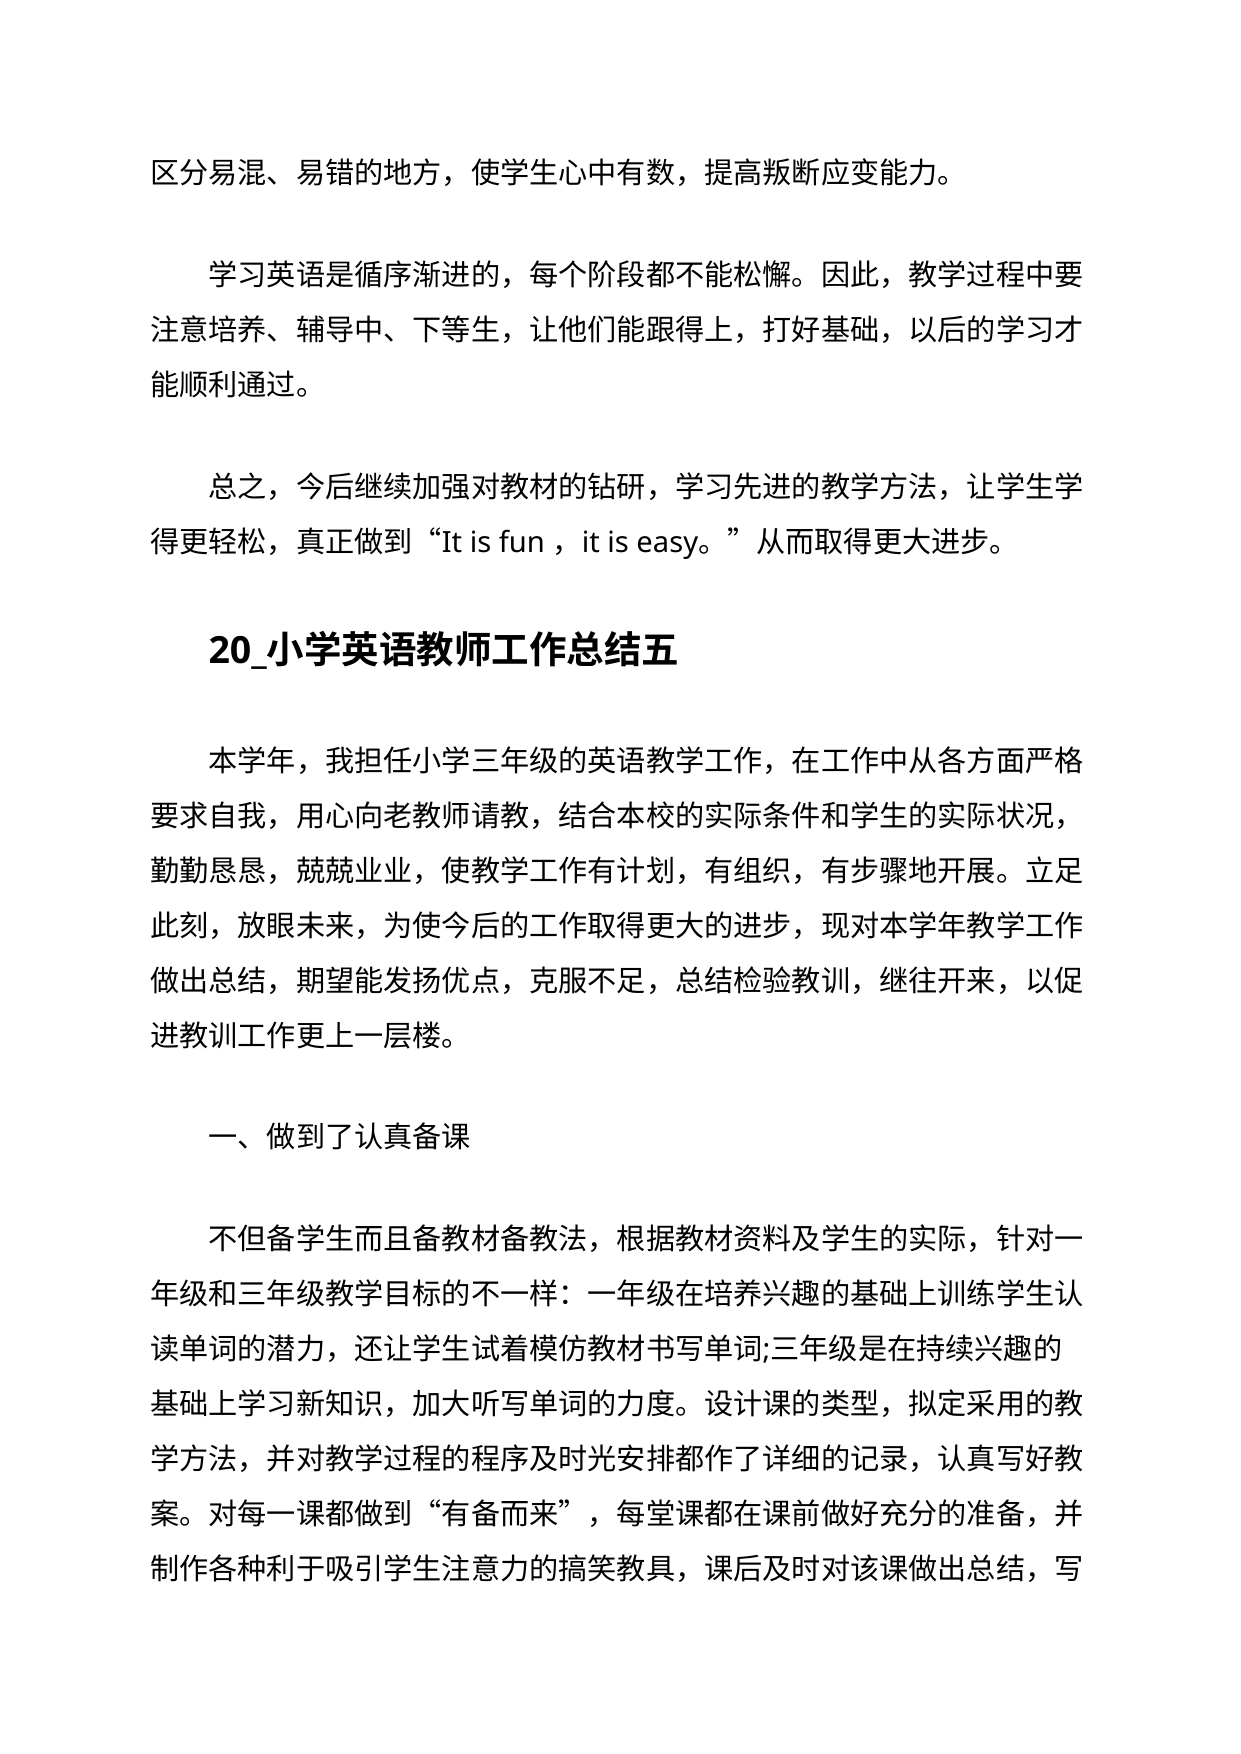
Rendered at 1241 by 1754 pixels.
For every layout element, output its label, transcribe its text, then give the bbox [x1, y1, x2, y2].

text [150, 150, 1090, 192]
text 一、做到了认真备课 [150, 1114, 1090, 1156]
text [150, 1216, 1090, 1588]
text 学习英语是循序渐进的，每个阶段都不能松懈。因此，教学过程中要注意培养、辅导中、下等生，让他们能跟得上，打好基础，以后的学习才能顺利通过。 [150, 252, 1090, 404]
text 本学年，我担任小学三年级的英语教学工作，在工作中从各方面严格要求自我，用心向老教师请教，结合本校的实际条件和学生的实际状况，勤勤恳恳，兢兢业业，使教学工作有计划，有组织，有步骤地开展。立足此刻，放眼未来，为使今后的工作取得更大的进步，现对本学年教学工作做出总结，期望能发扬优点，克服不足，总结检验教训，继往开来，以促进教训工作更上一层楼。 [150, 738, 1090, 1054]
text 20_小学英语教师工作总结五 [150, 620, 1090, 675]
text 总之，今后继续加强对教材的钻研，学习先进的教学方法，让学生学得更轻松，真正做到“It is fun ，it is easy。”从而取得更大进步。 [150, 463, 1090, 561]
